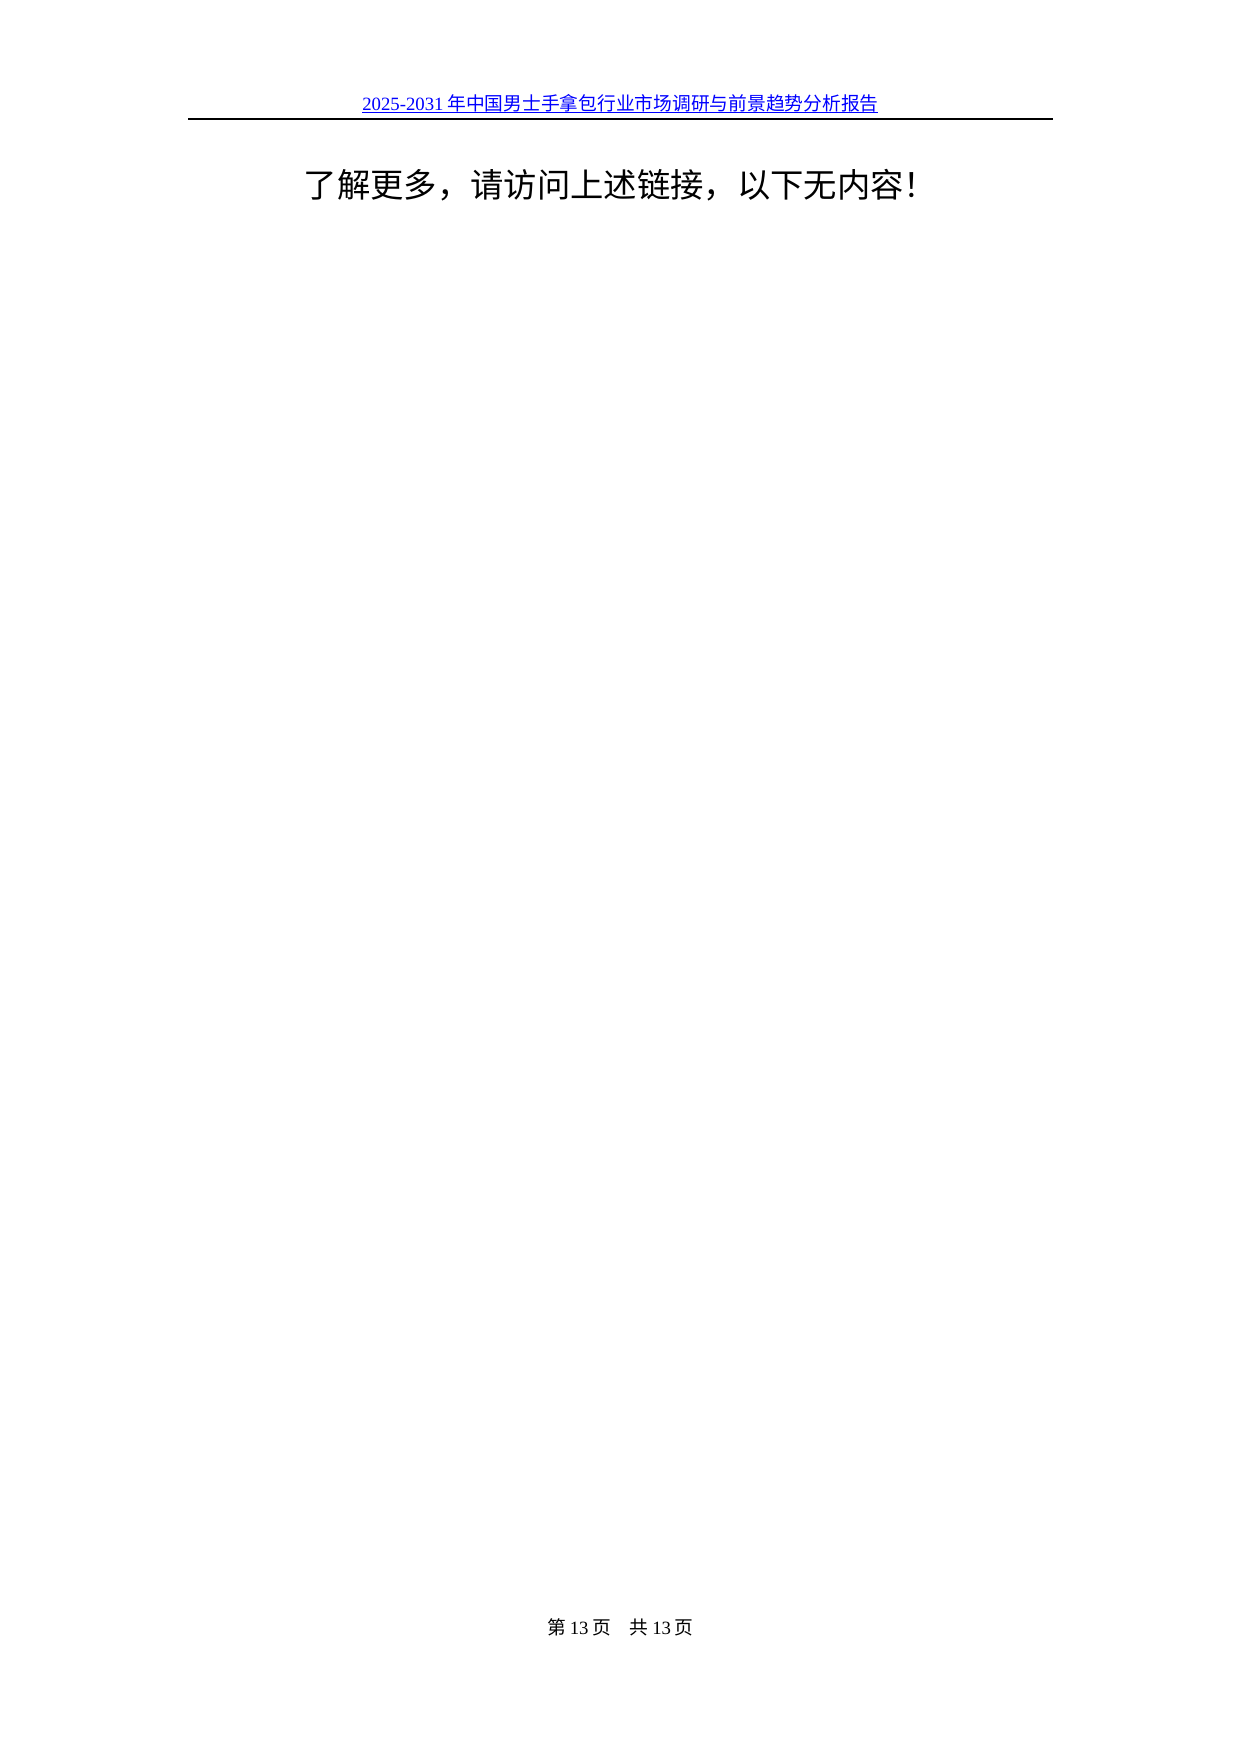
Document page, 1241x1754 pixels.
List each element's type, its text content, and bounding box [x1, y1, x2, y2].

title 了解更多，请访问上述链接，以下无内容！ [187, 150, 1053, 215]
